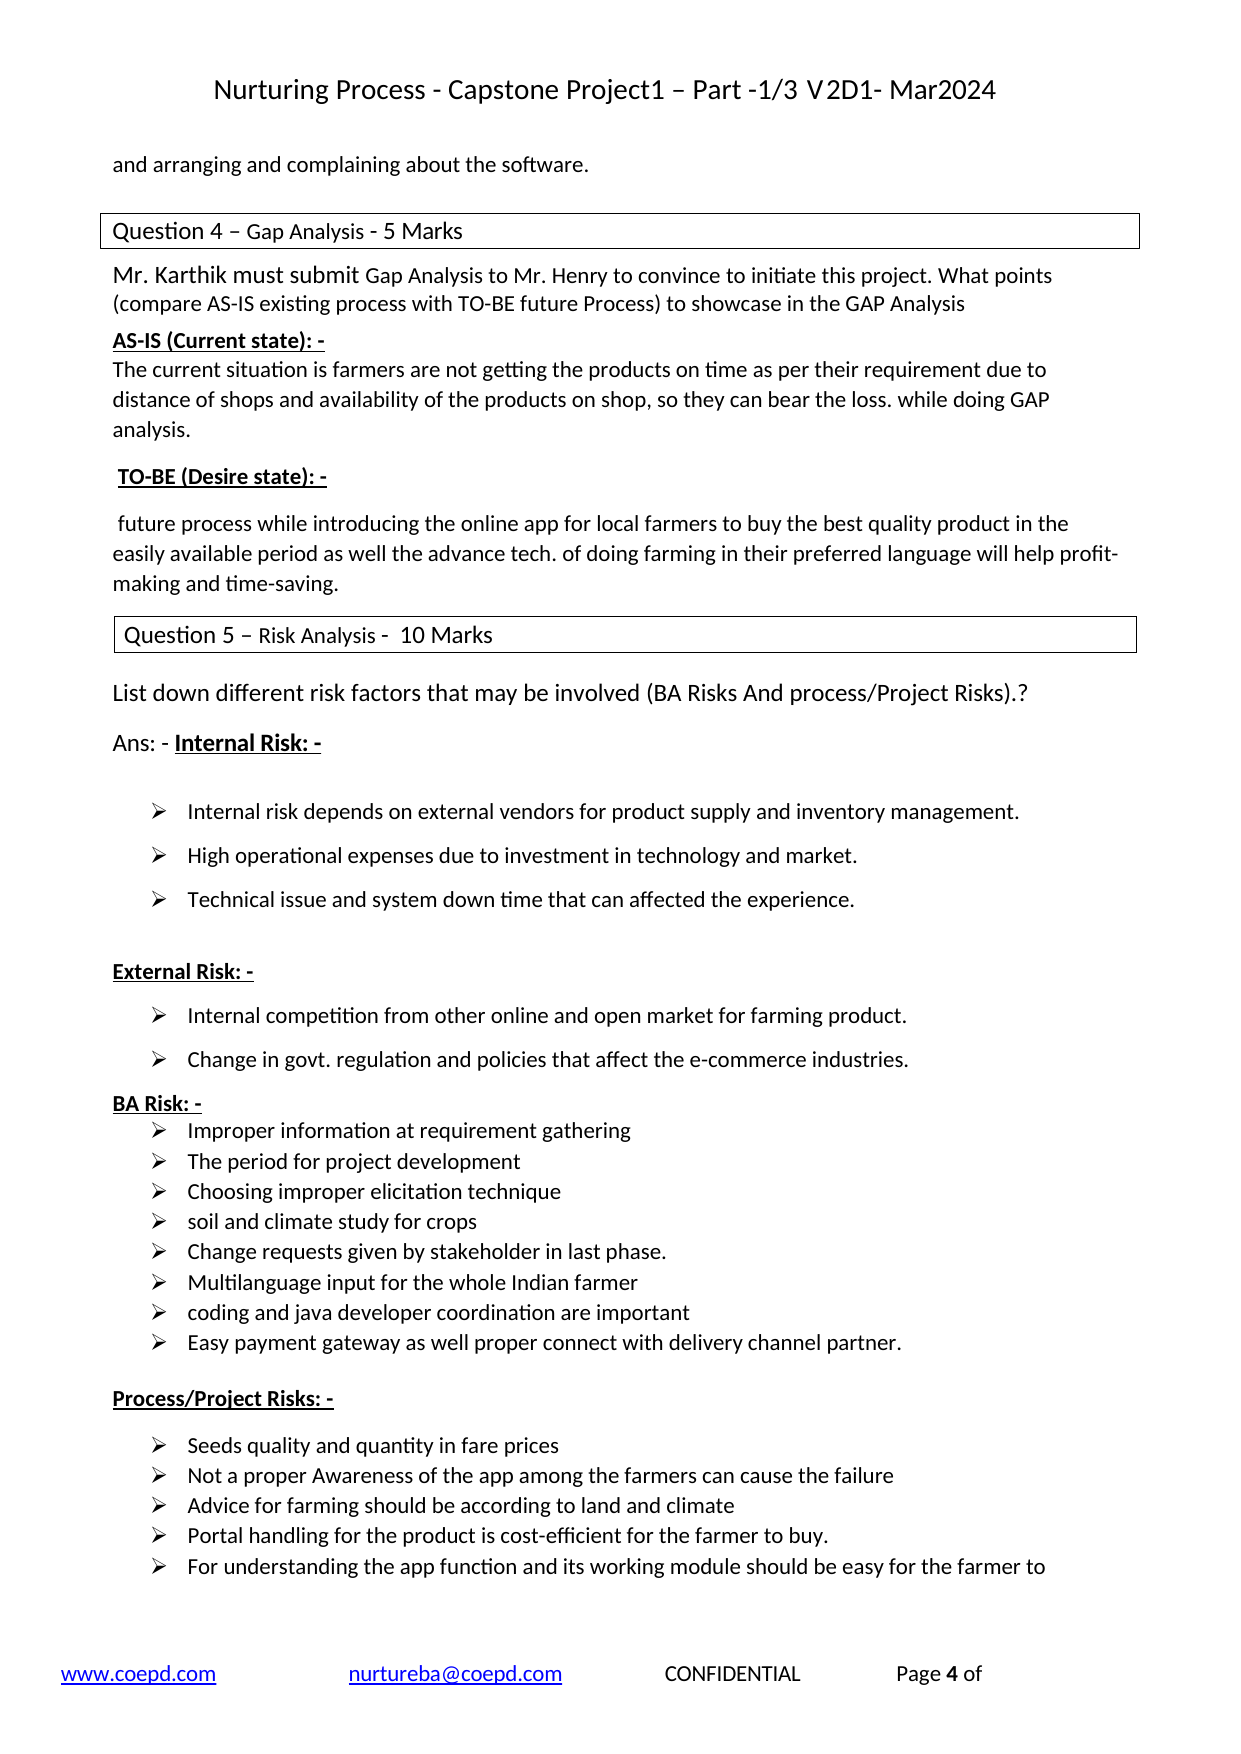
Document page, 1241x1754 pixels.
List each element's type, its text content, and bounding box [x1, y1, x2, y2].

list Change in govt. regulation and policies that affect the e-commerce industries. [150, 1045, 1128, 1073]
text The current situation is farmers are not getting the products on time as per their requirement due to distance of shops and availability of the products on shop, so they can bear the loss. while doing GAP analysis. [112, 355, 1128, 443]
text AS-IS (Current state): - [112, 327, 1065, 355]
list Technical issue and system down time that can affected the experience. [150, 885, 1128, 913]
text BA Risk: - [112, 1089, 1128, 1117]
list High operational expenses due to investment in technology and market. [150, 841, 1128, 869]
list Choosing improper elicitation technique [150, 1177, 1128, 1205]
text and arranging and complaining about the software. [112, 150, 1128, 178]
text External Risk: - [112, 957, 1128, 985]
text List down different risk factors that may be involved (BA Risks And process/Project Risks).? [112, 681, 1128, 706]
text Process/Project Risks: - [112, 1384, 1128, 1412]
text future process while introducing the online app for local farmers to buy the best quality product in the easily available period as well the advance tech. of doing farming in their preferred language will help profit-making and time-saving. [112, 509, 1128, 597]
list soil and climate study for crops [150, 1207, 1128, 1235]
list Multilanguage input for the whole Indian farmer [150, 1268, 1128, 1296]
list Seeds quality and quantity in fare prices [150, 1431, 1128, 1459]
list Advice for farming should be according to land and climate [150, 1491, 1128, 1519]
list Internal competition from other online and open market for farming product. [150, 1001, 1128, 1029]
list The period for project development [150, 1147, 1128, 1175]
list Easy payment gateway as well proper connect with delivery channel partner. [150, 1328, 1128, 1356]
list Change requests given by stakeholder in last phase. [150, 1237, 1128, 1266]
text Mr. Karthik must submit Gap Analysis to Mr. Henry to convince to initiate this project. What points (compare AS-IS existing process with TO-BE future Process) to showcase in the GAP Analysis [112, 219, 1065, 248]
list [150, 1552, 1128, 1580]
text Question 5 – Risk Analysis - 10 Marks [115, 617, 1136, 652]
list Improper information at requirement gathering [150, 1117, 1128, 1145]
list Portal handling for the product is cost-efficient for the farmer to buy. [150, 1522, 1128, 1550]
text TO-BE (Desire state): - [112, 462, 1128, 490]
text Mr. Karthik must submit Gap Analysis to Mr. Henry to convince to initiate this project. What points (compare AS-IS existing process with TO-BE future Process) to showcase in the GAP Analysis [112, 249, 1065, 317]
text Ans: - Internal Risk: - [112, 731, 1128, 756]
list Internal risk depends on external vendors for product supply and inventory management. [150, 797, 1128, 825]
list coding and java developer coordination are important [150, 1298, 1128, 1326]
list Not a proper Awareness of the app among the farmers can cause the failure [150, 1461, 1128, 1489]
